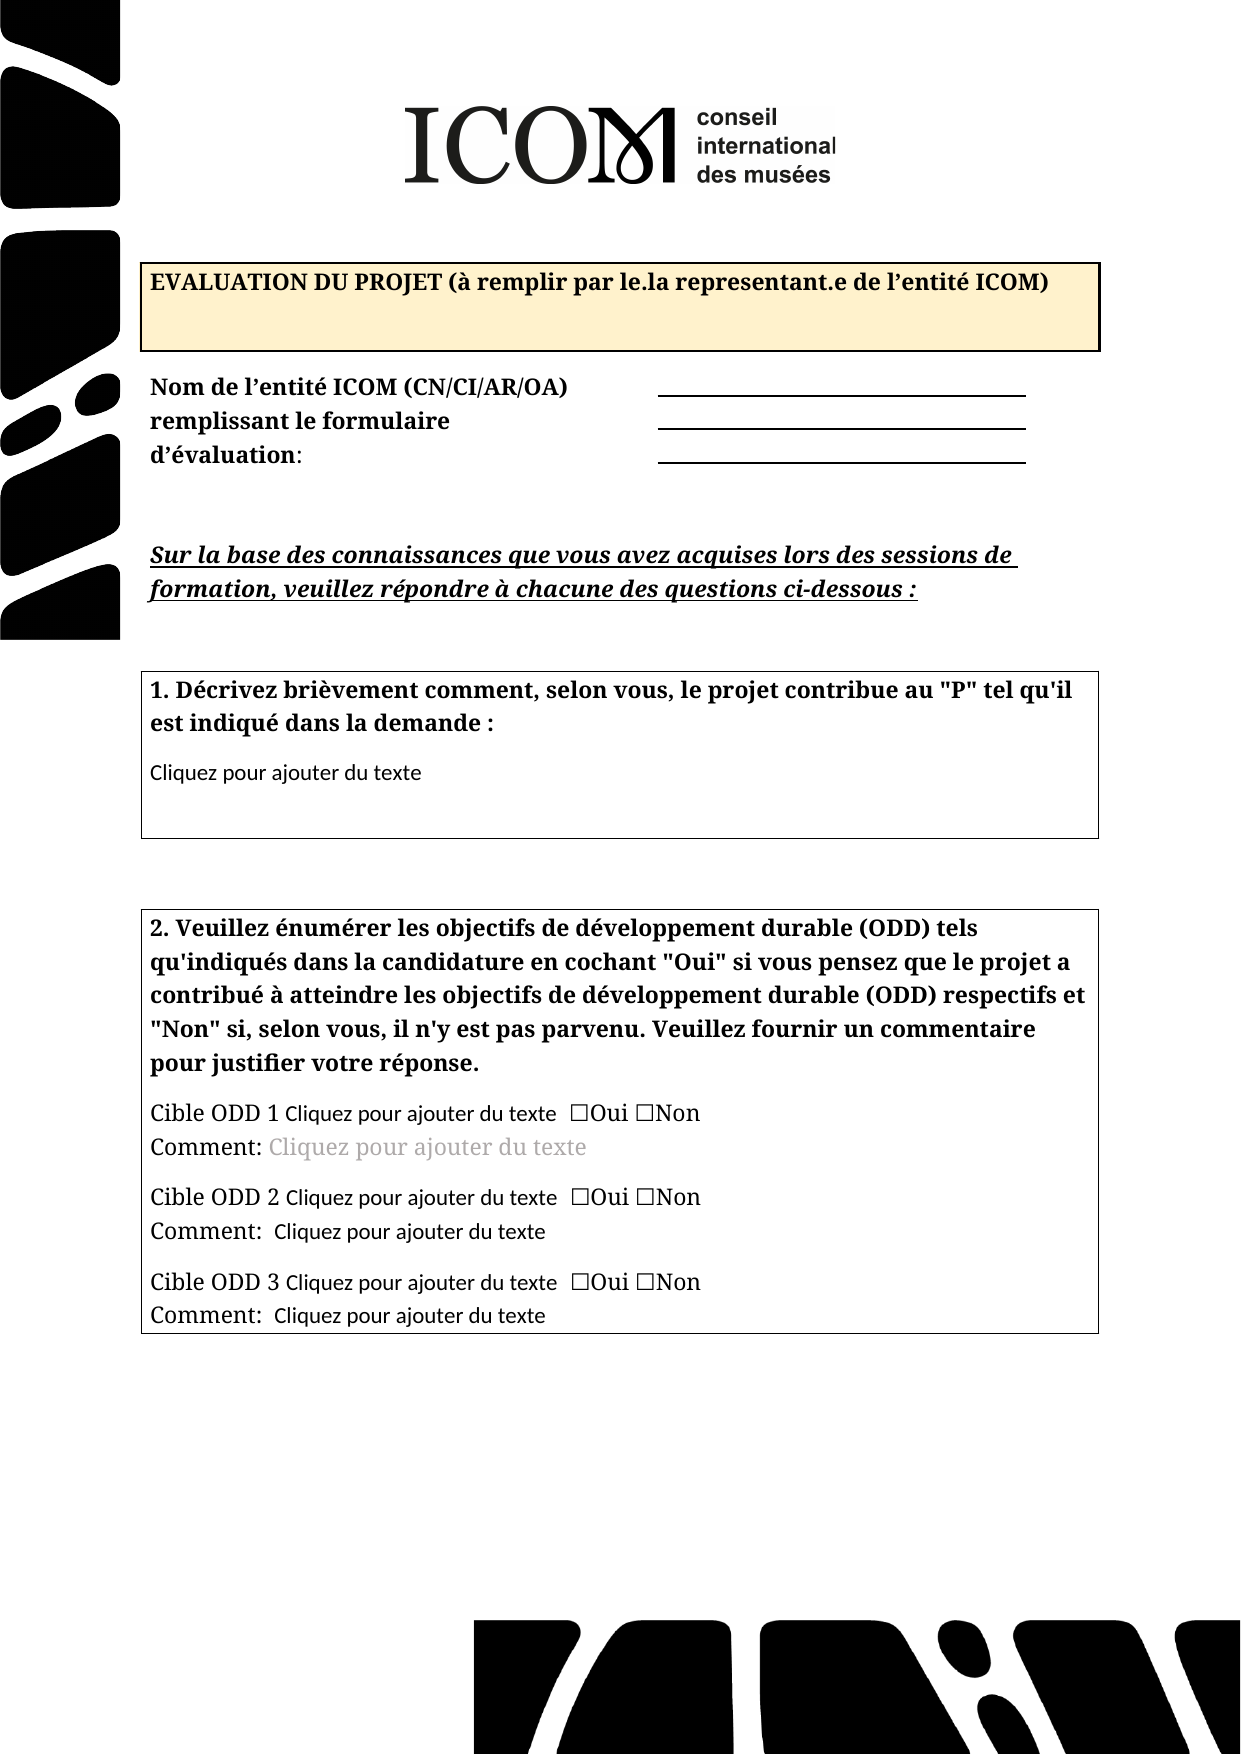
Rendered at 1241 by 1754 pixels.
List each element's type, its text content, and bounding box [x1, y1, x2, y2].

text 1. Décrivez brièvement comment, selon vous, le projet contribue au "P" tel qu'il est indiqué dans la demande : [142, 672, 1098, 739]
text EVALUATION DU PROJET (à remplir par le.la representant.e de l’entité ICOM) [142, 264, 1098, 297]
text Sur la base des connaissances que vous avez acquises lors des sessions de formation, veuillez répondre à chacune des questions ci-dessous : [150, 539, 1090, 604]
text Cible ODD 2 Oui Non Comment: [142, 1178, 1098, 1246]
picture [473, 1620, 1241, 1754]
text Cible ODD 3 Oui Non Comment: [142, 1262, 1098, 1333]
text Cible ODD 1 Oui Non Comment: [142, 1094, 1098, 1162]
text 2. Veuillez énumérer les objectifs de développement durable (ODD) tels qu'indiqués dans la candidature en cochant "Oui" si vous pensez que le projet a contribué à atteindre les objectifs de développement durable (ODD) respectifs et "Non" si, selon vous, il n'y est pas parvenu. Veuillez fournir un commentaire pour justifier votre réponse. [142, 910, 1098, 1078]
picture [0, 0, 121, 640]
picture [405, 106, 836, 184]
text Nom de l’entité ICOM (CN/CI/AR/OA) remplissant le formulaire d’évaluation: [150, 371, 583, 470]
